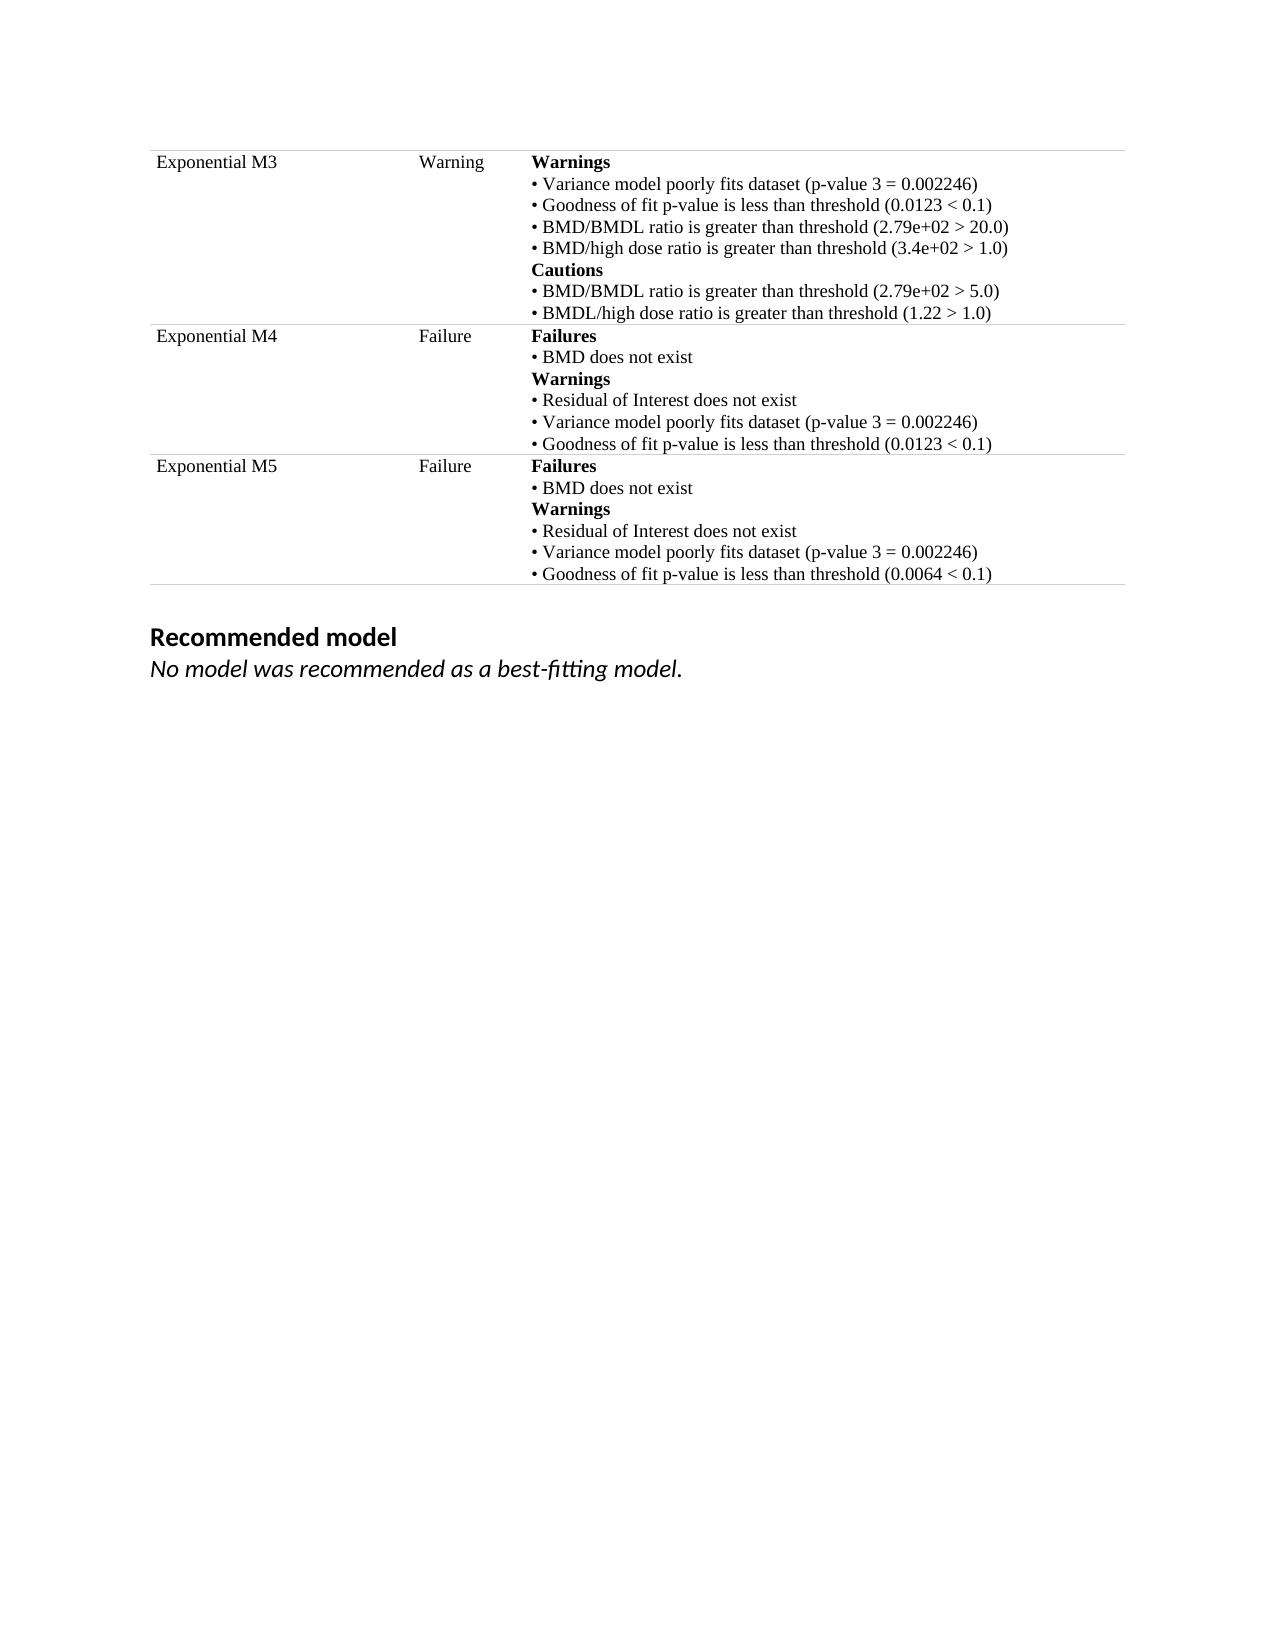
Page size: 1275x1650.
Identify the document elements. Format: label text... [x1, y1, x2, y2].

table_cell Failures • BMD does not exist Warnings • Residual of Interest does not exist • Variance model poorly fits dataset (p-value 3 = 0.002246) • Goodness of fit p-value is less than threshold (0.0064 < 0.1) [525, 455, 1125, 584]
table_cell Failure [413, 455, 525, 584]
table_cell Exponential M5 [150, 455, 412, 584]
subtitle Recommended model [150, 620, 1125, 653]
table_cell Failure [413, 325, 525, 454]
table_cell Exponential M3 [150, 151, 412, 323]
table_cell Exponential M4 [150, 325, 412, 454]
table_cell Failures • BMD does not exist Warnings • Residual of Interest does not exist • Variance model poorly fits dataset (p-value 3 = 0.002246) • Goodness of fit p-value is less than threshold (0.0123 < 0.1) [525, 325, 1125, 454]
table_cell Warnings • Variance model poorly fits dataset (p-value 3 = 0.002246) • Goodness of fit p-value is less than threshold (0.0123 < 0.1) • BMD/BMDL ratio is greater than threshold (2.79e+02 > 20.0) • BMD/high dose ratio is greater than threshold (3.4e+02 > 1.0) Cautions • BMD/BMDL ratio is greater than threshold (2.79e+02 > 5.0) • BMDL/high dose ratio is greater than threshold (1.22 > 1.0) [525, 151, 1125, 323]
table_cell Warning [413, 151, 525, 323]
text No model was recommended as a best-fitting model. [150, 653, 1125, 684]
